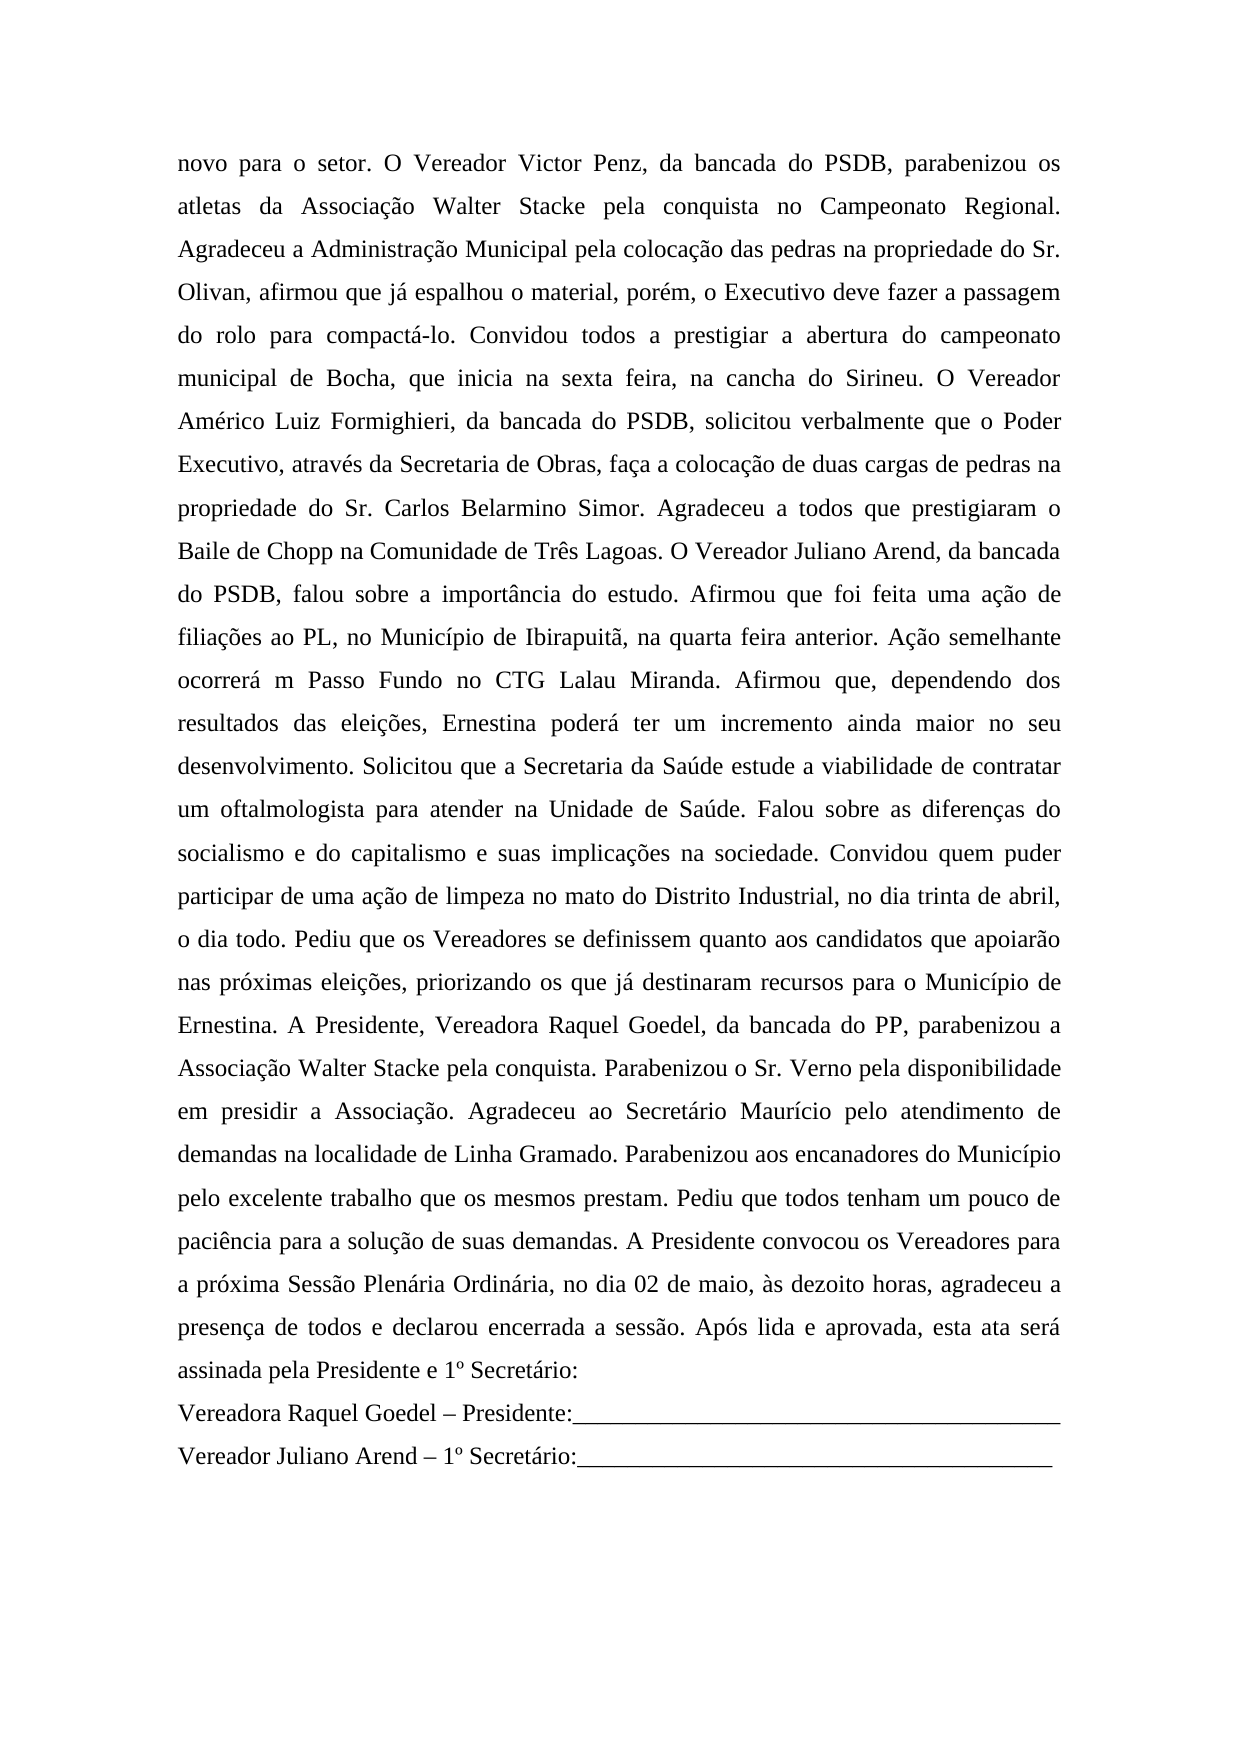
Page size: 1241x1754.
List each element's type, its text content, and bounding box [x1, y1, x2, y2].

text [177, 148, 1062, 1384]
text Vereador Juliano Arend – 1º Secretário:______________________________________ [177, 1441, 1063, 1470]
text Vereadora Raquel Goedel – Presidente:_______________________________________ [177, 1398, 1063, 1427]
